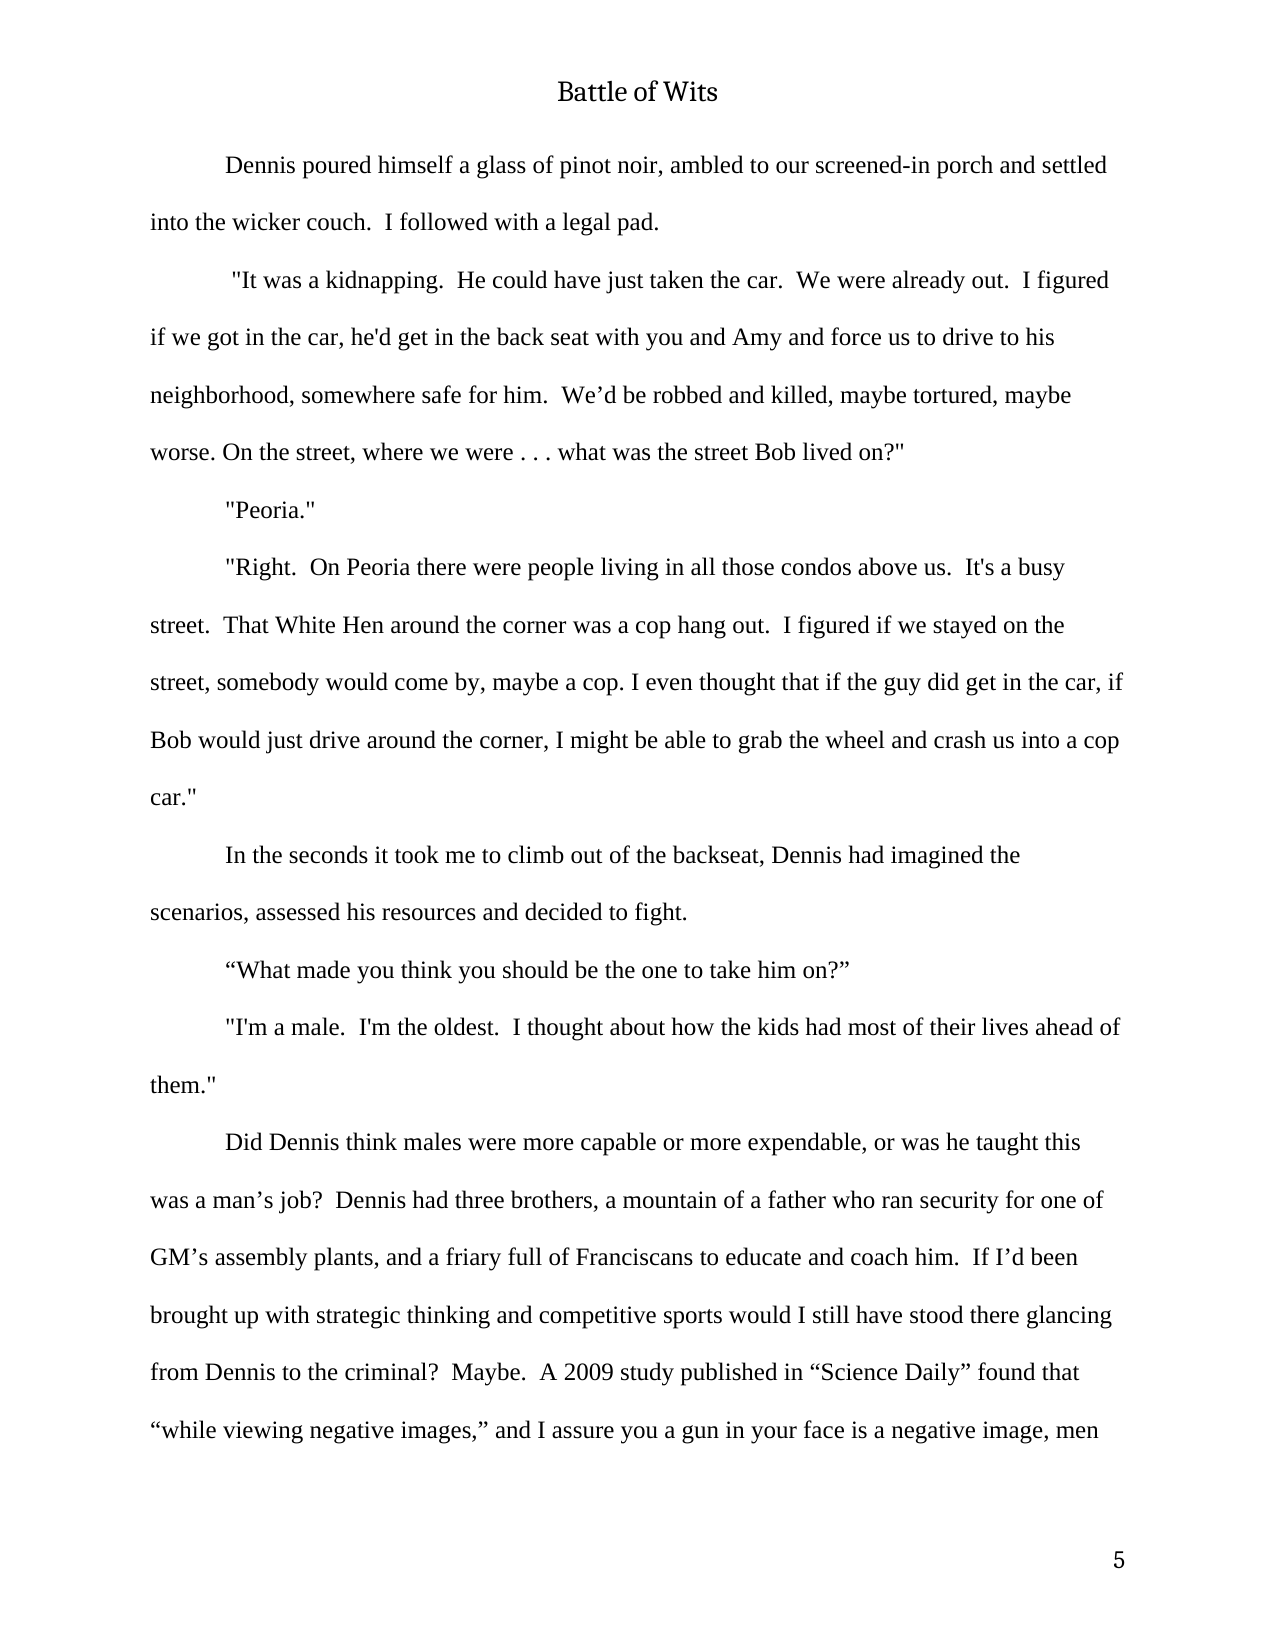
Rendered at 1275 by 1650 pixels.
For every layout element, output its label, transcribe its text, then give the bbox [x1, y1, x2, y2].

text Dennis poured himself a glass of pinot noir, ambled to our screened-in porch and settled into the wicker couch. I followed with a legal pad. [150, 150, 1125, 236]
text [150, 1127, 1125, 1444]
text "I'm a male. I'm the oldest. I thought about how the kids had most of their lives ahead of them." [150, 1012, 1125, 1099]
text "It was a kidnapping. He could have just taken the car. We were already out. I figured if we got in the car, he'd get in the back seat with you and Amy and force us to drive to his neighborhood, somewhere safe for him. We’d be robbed and killed, maybe tortured, maybe worse. On the street, where we were . . . what was the street Bob lived on?" "Peoria." "Right. On Peoria there were people living in all those condos above us. It's a busy street. That White Hen around the corner was a cop hang out. I figured if we stayed on the street, somebody would come by, maybe a cop. I even thought that if the guy did get in the car, if Bob would just drive around the corner, I might be able to grab the wheel and crash us into a cop car." [150, 265, 1125, 811]
text In the seconds it took me to climb out of the backseat, Dennis had imagined the scenarios, assessed his resources and decided to fight. [150, 840, 1125, 926]
text “What made you think you should be the one to take him on?” [150, 955, 1125, 984]
